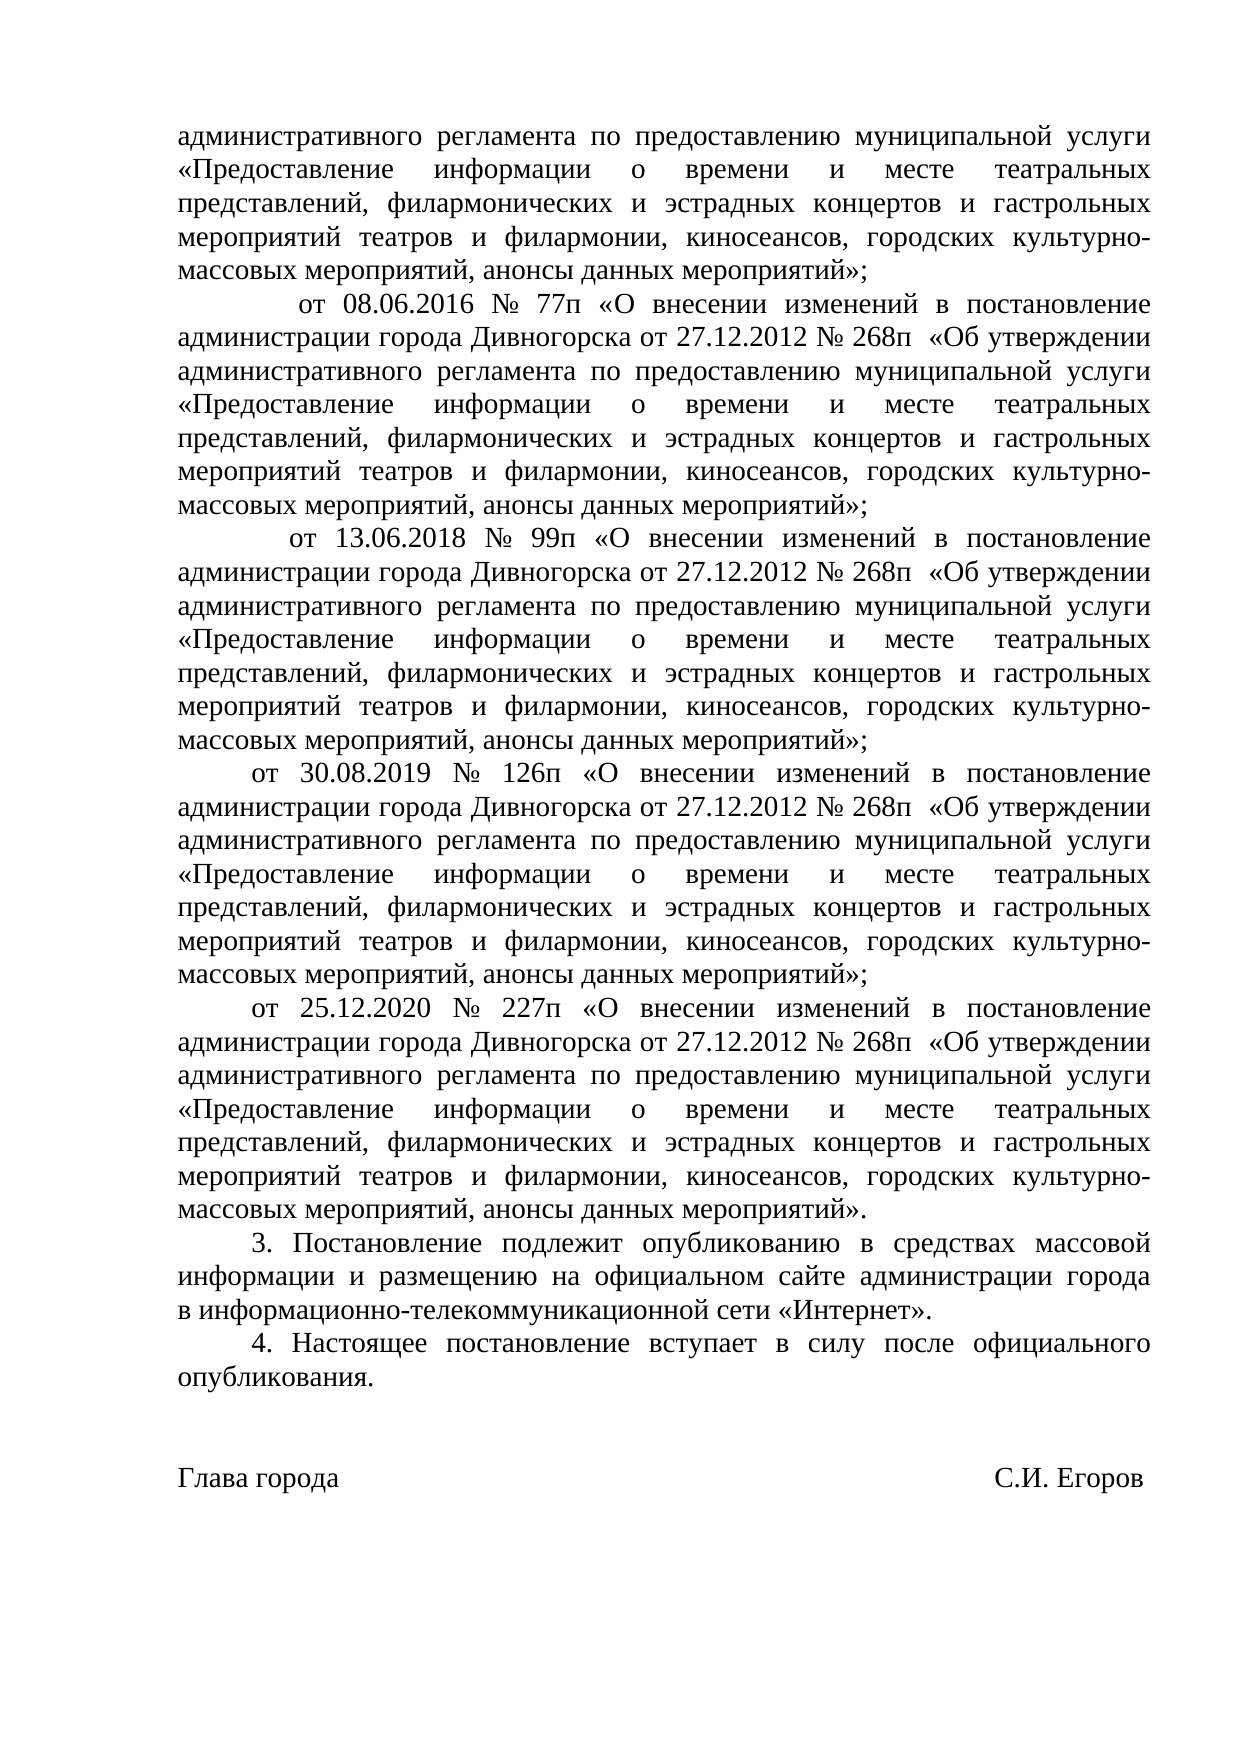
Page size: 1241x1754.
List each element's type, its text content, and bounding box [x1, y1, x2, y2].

text от 08.06.2016 № 77п «О внесении изменений в постановление администрации города Дивногорска от 27.12.2012 № 268п «Об утверждении административного регламента по предоставлению муниципальной услуги «Предоставление информации о времени и месте театральных представлений, филармонических и эстрадных концертов и гастрольных мероприятий театров и филармонии, киносеансов, городских культурно-массовых мероприятий, анонсы данных мероприятий»; [177, 286, 1152, 521]
text 4. Настоящее постановление вступает в силу после официального опубликования. [177, 1326, 1152, 1393]
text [177, 118, 1152, 286]
text от 25.12.2020 № 227п «О внесении изменений в постановление администрации города Дивногорска от 27.12.2012 № 268п «Об утверждении административного регламента по предоставлению муниципальной услуги «Предоставление информации о времени и месте театральных представлений, филармонических и эстрадных концертов и гастрольных мероприятий театров и филармонии, киносеансов, городских культурно-массовых мероприятий, анонсы данных мероприятий». [177, 990, 1152, 1225]
text Глава города С.И. Егоров [177, 1460, 1152, 1493]
text от 30.08.2019 № 126п «О внесении изменений в постановление администрации города Дивногорска от 27.12.2012 № 268п «Об утверждении административного регламента по предоставлению муниципальной услуги «Предоставление информации о времени и месте театральных представлений, филармонических и эстрадных концертов и гастрольных мероприятий театров и филармонии, киносеансов, городских культурно-массовых мероприятий, анонсы данных мероприятий»; [177, 755, 1152, 990]
text 3. Постановление подлежит опубликованию в средствах массовой информации и размещению на официальном сайте администрации города в информационно-телекоммуникационной сети «Интернет». [177, 1225, 1152, 1326]
text от 13.06.2018 № 99п «О внесении изменений в постановление администрации города Дивногорска от 27.12.2012 № 268п «Об утверждении административного регламента по предоставлению муниципальной услуги «Предоставление информации о времени и месте театральных представлений, филармонических и эстрадных концертов и гастрольных мероприятий театров и филармонии, киносеансов, городских культурно-массовых мероприятий, анонсы данных мероприятий»; [177, 521, 1152, 755]
